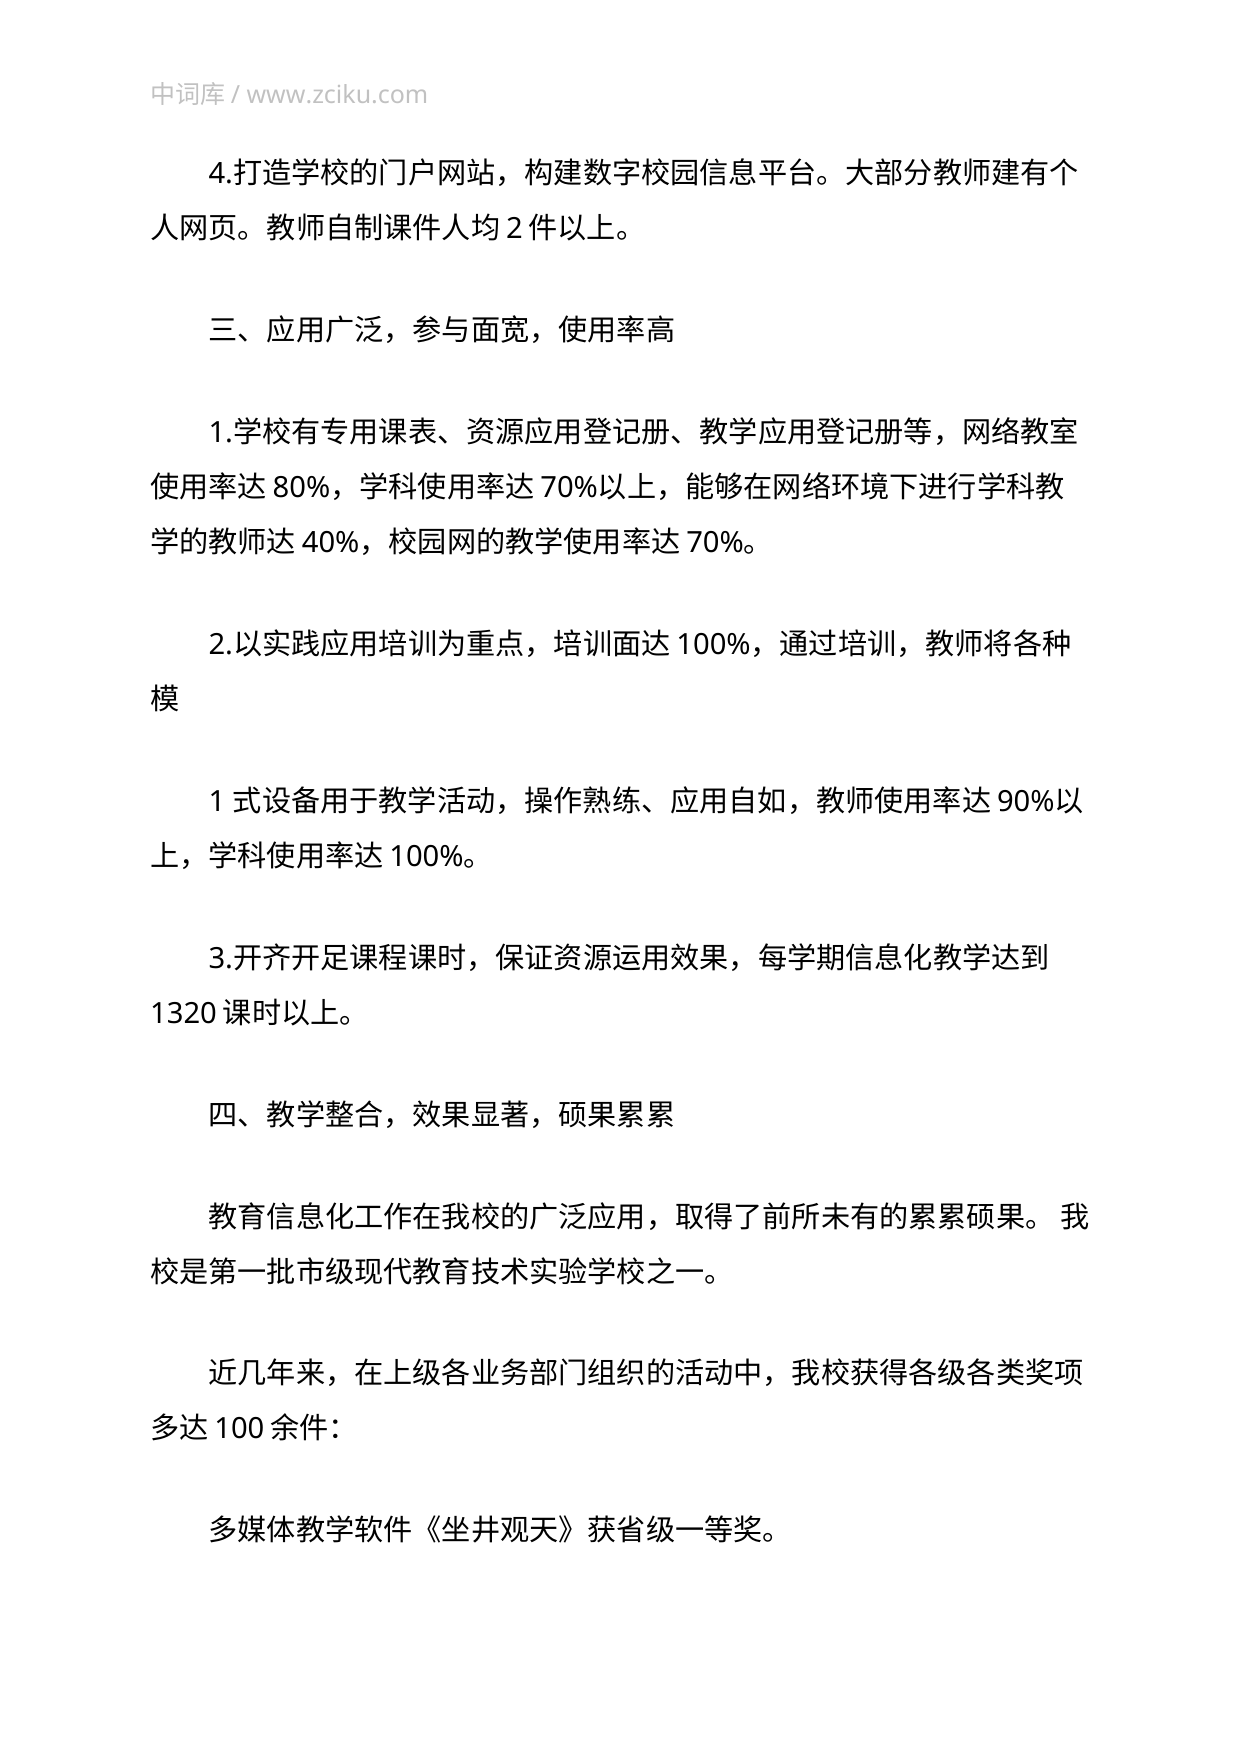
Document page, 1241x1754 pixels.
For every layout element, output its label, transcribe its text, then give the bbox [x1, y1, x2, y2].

text 近几年来，在上级各业务部门组织的活动中，我校获得各级各类奖项多达100余件： [150, 1350, 1090, 1447]
text 1.学校有专用课表、资源应用登记册、教学应用登记册等，网络教室使用率达80%，学科使用率达70%以上，能够在网络环境下进行学科教学的教师达40%，校园网的教学使用率达70%。 [150, 409, 1090, 561]
text 多媒体教学软件《坐井观天》获省级一等奖。 [150, 1507, 1090, 1549]
text 教育信息化工作在我校的广泛应用，取得了前所未有的累累硕果。 我校是第一批市级现代教育技术实验学校之一。 [150, 1193, 1090, 1290]
text 三、应用广泛，参与面宽，使用率高 [150, 307, 1090, 349]
text 4.打造学校的门户网站，构建数字校园信息平台。大部分教师建有个人网页。教师自制课件人均2件以上。 [150, 150, 1090, 247]
text 1 式设备用于教学活动，操作熟练、应用自如，教师使用率达90%以上，学科使用率达100%。 [150, 777, 1090, 875]
text 四、教学整合，效果显著，硕果累累 [150, 1091, 1090, 1134]
text 2.以实践应用培训为重点，培训面达100%，通过培训，教师将各种模 [150, 621, 1090, 718]
text 3.开齐开足课程课时，保证资源运用效果，每学期信息化教学达到1320课时以上。 [150, 934, 1090, 1032]
